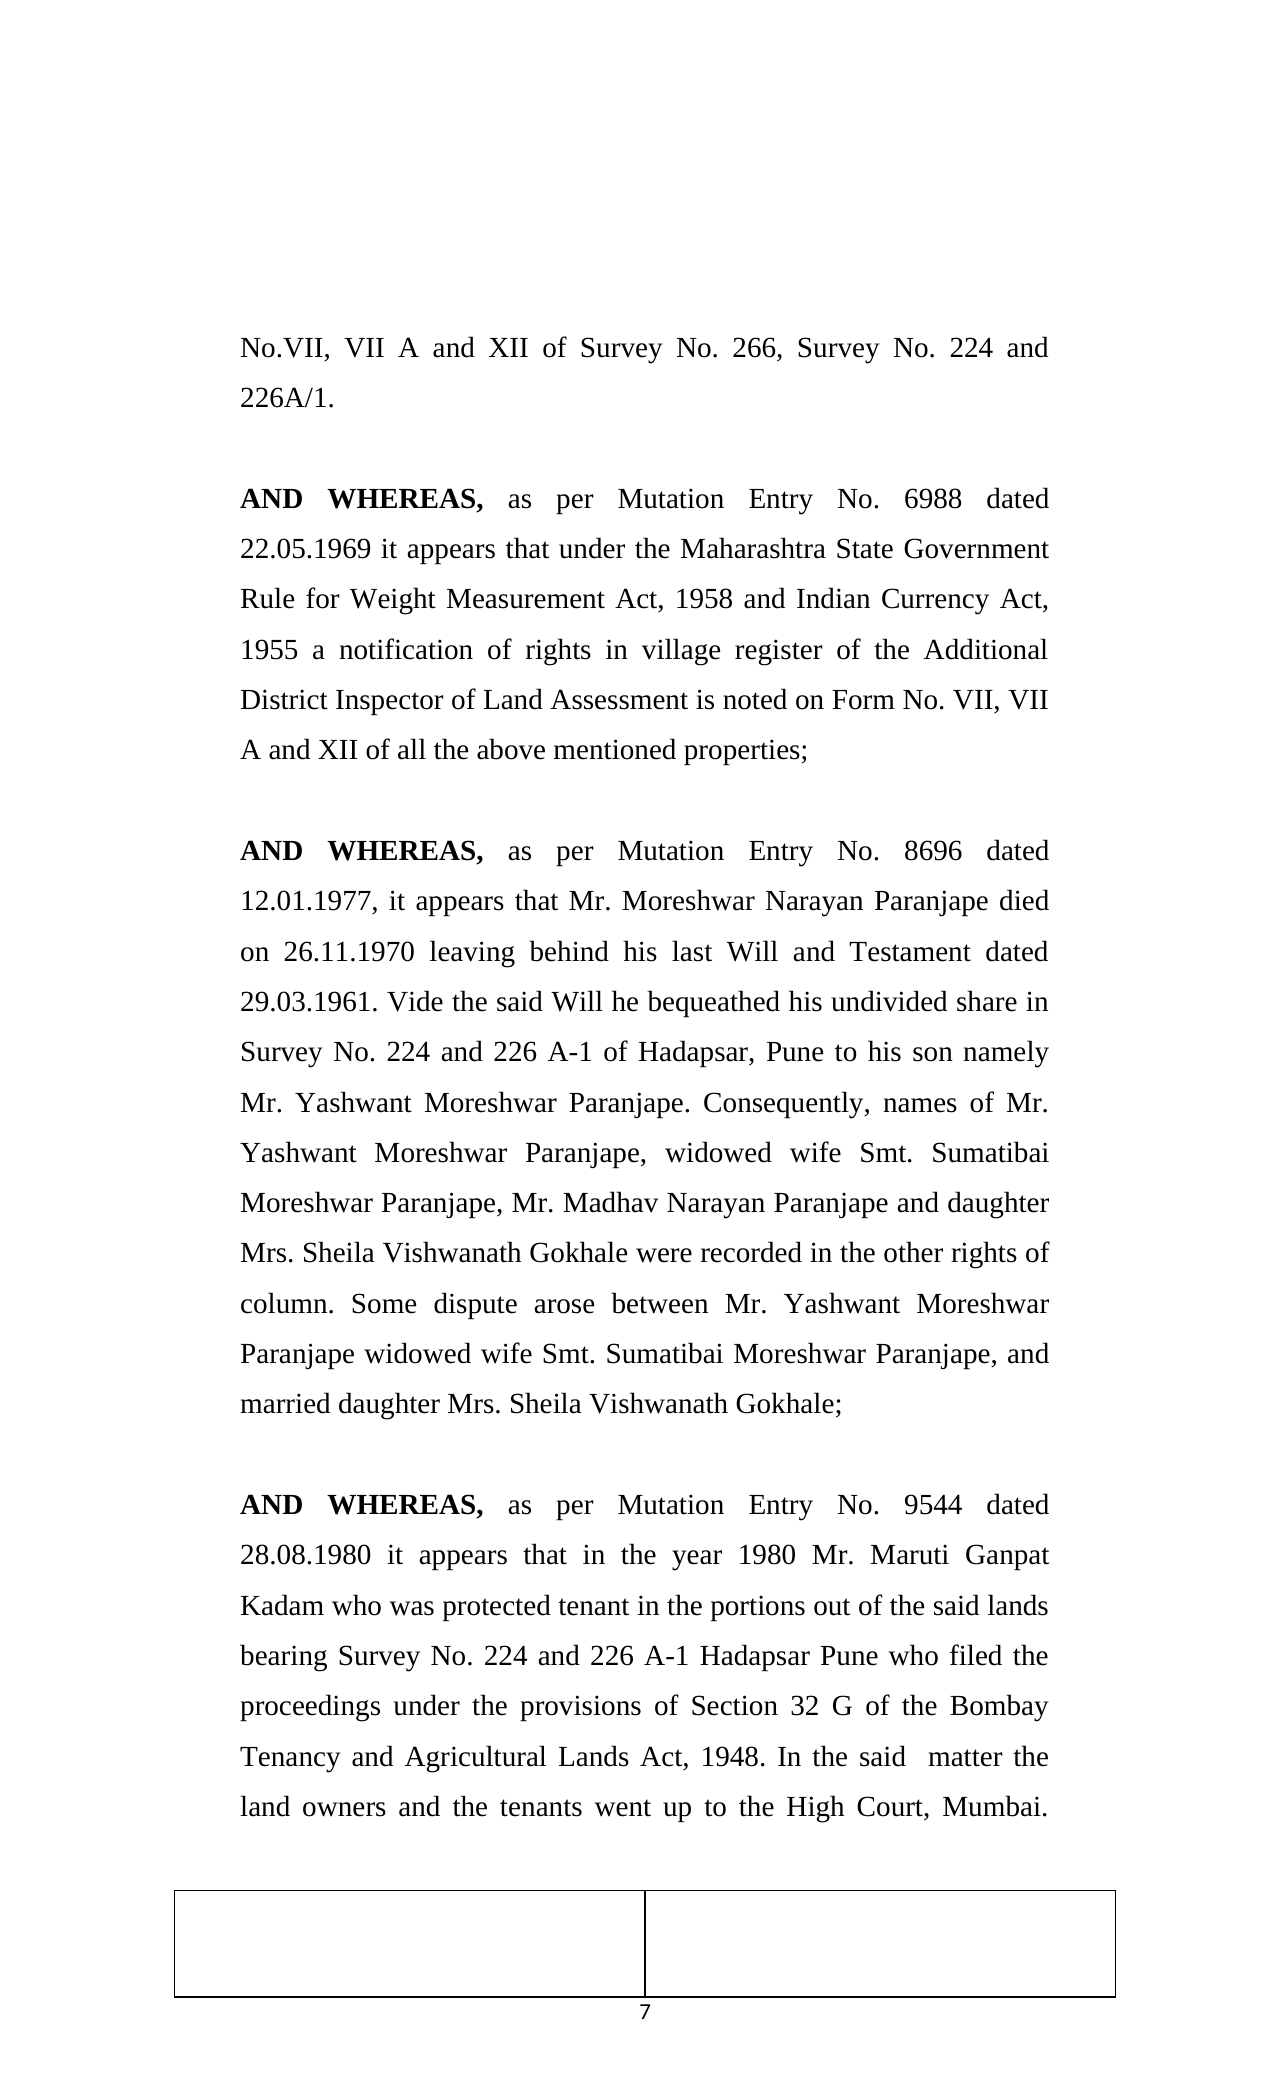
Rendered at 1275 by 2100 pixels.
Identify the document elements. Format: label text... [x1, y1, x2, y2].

list AND WHEREAS, as per Mutation Entry No. 6988 dated 22.05.1969 it appears that under the Maharashtra State Government Rule for Weight Measurement Act, 1958 and Indian Currency Act, 1955 a notification of rights in village register of the Additional District Inspector of Land Assessment is noted on Form No. VII, VII A and XII of all the above mentioned properties; [240, 481, 1050, 766]
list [240, 330, 1050, 414]
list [240, 1487, 1050, 1823]
list AND WHEREAS, as per Mutation Entry No. 8696 dated 12.01.1977, it appears that Mr. Moreshwar Narayan Paranjape died on 26.11.1970 leaving behind his last Will and Testament dated 29.03.1961. Vide the said Will he bequeathed his undivided share in Survey No. 224 and 226 A-1 of Hadapsar, Pune to his son namely Mr. Yashwant Moreshwar Paranjape. Consequently, names of Mr. Yashwant Moreshwar Paranjape, widowed wife Smt. Sumatibai Moreshwar Paranjape, Mr. Madhav Narayan Paranjape and daughter Mrs. Sheila Vishwanath Gokhale were recorded in the other rights of column. Some dispute arose between Mr. Yashwant Moreshwar Paranjape widowed wife Smt. Sumatibai Moreshwar Paranjape, and married daughter Mrs. Sheila Vishwanath Gokhale; [240, 833, 1050, 1420]
